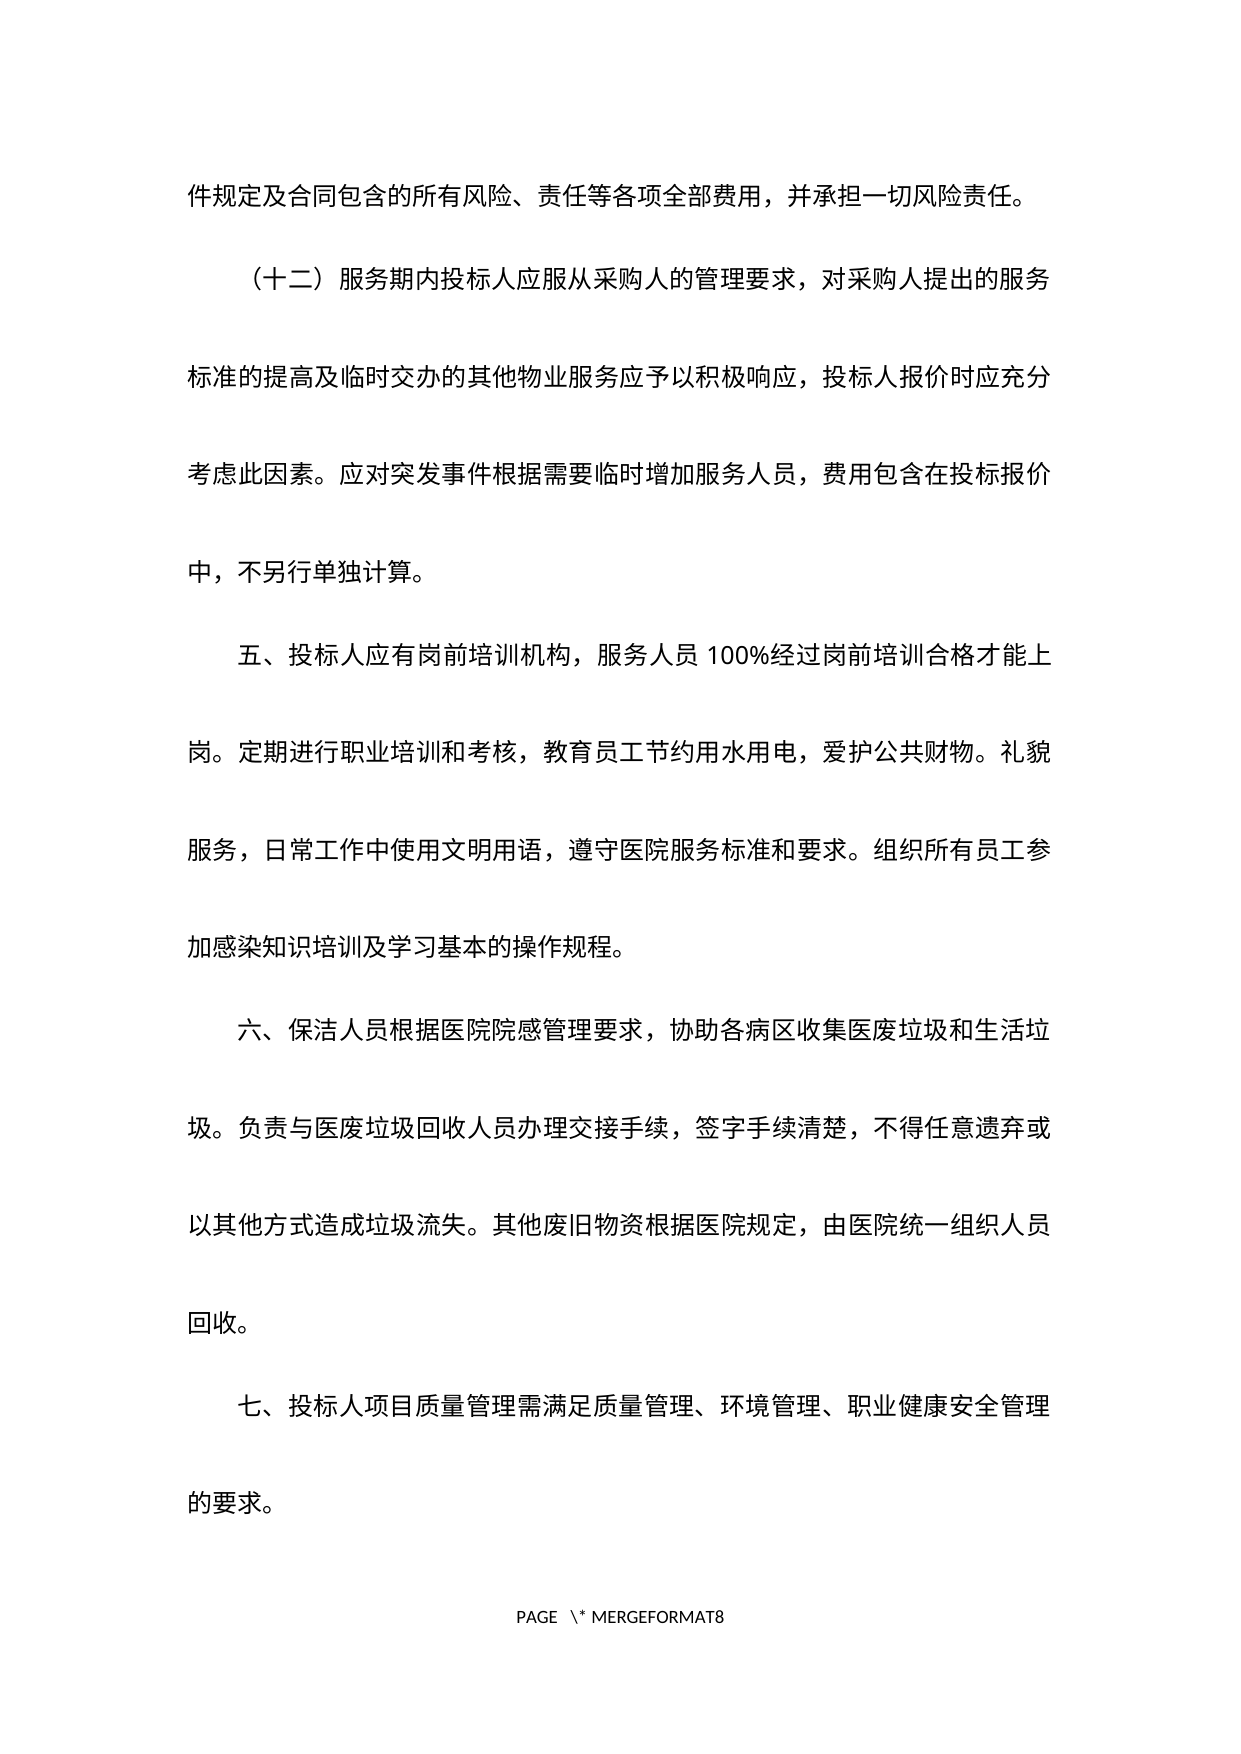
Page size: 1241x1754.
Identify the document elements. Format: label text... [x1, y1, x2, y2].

text （十二）服务期内投标人应服从采购人的管理要求，对采购人提出的服务标准的提高及临时交办的其他物业服务应予以积极响应，投标人报价时应充分考虑此因素。应对突发事件根据需要临时增加服务人员，费用包含在投标报价中，不另行单独计算。 [187, 245, 1053, 603]
text 六、保洁人员根据医院院感管理要求，协助各病区收集医废垃圾和生活垃圾。负责与医废垃圾回收人员办理交接手续，签字手续清楚，不得任意遗弃或以其他方式造成垃圾流失。其他废旧物资根据医院规定，由医院统一组织人员回收。 [187, 996, 1053, 1354]
text 七、投标人项目质量管理需满足质量管理、环境管理、职业健康安全管理的要求。 [187, 1372, 1053, 1534]
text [187, 162, 1053, 227]
text 五、投标人应有岗前培训机构，服务人员100%经过岗前培训合格才能上岗。定期进行职业培训和考核，教育员工节约用水用电，爱护公共财物。礼貌服务，日常工作中使用文明用语，遵守医院服务标准和要求。组织所有员工参加感染知识培训及学习基本的操作规程。 [187, 621, 1053, 978]
